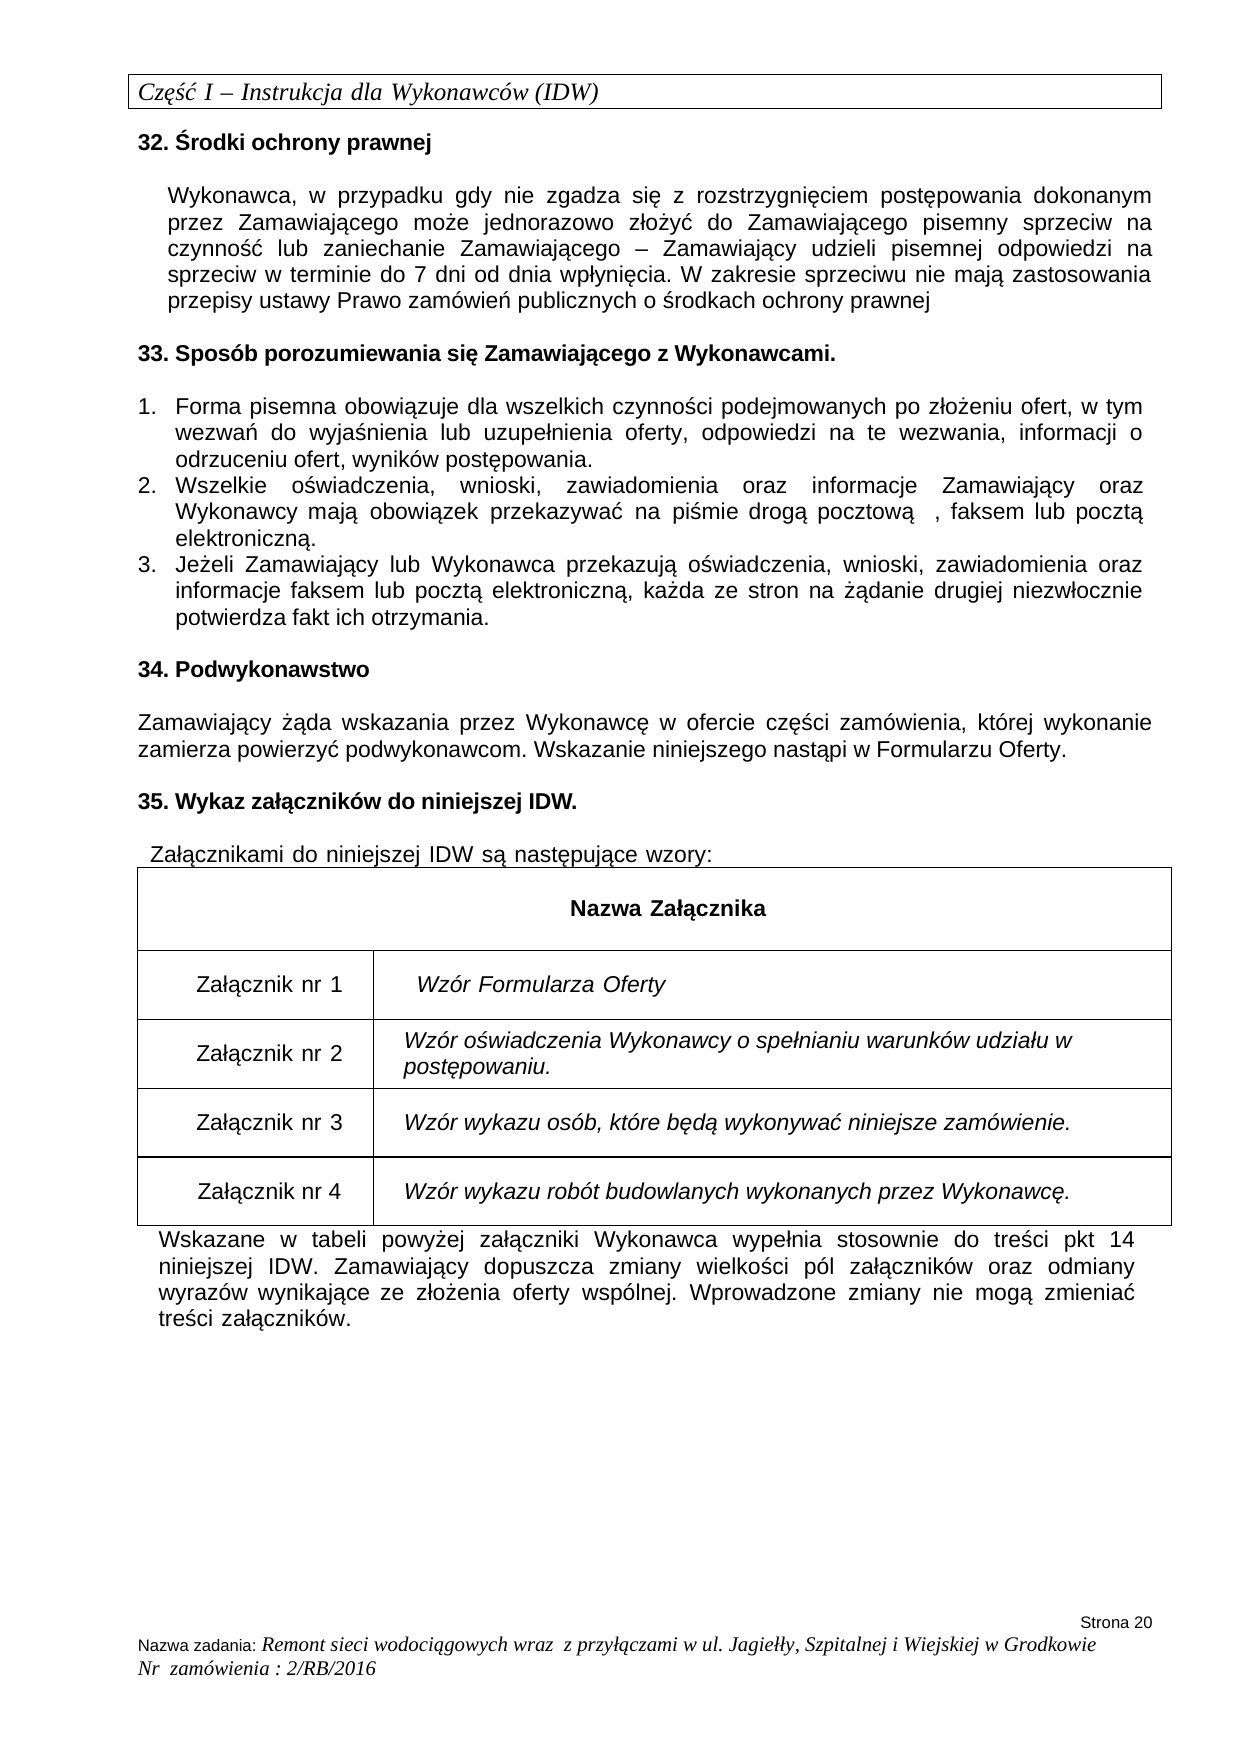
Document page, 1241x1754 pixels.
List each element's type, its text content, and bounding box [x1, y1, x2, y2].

table_cell Załącznik nr 1 [138, 951, 373, 1018]
subtitle 33. Sposób porozumiewania się Zamawiającego z Wykonawcami. [138, 340, 1152, 367]
list Forma pisemna obowiązuje dla wszelkich czynności podejmowanych po złożeniu ofert, w tym wezwań do wyjaśnienia lub uzupełnienia oferty, odpowiedzi na te wezwania, informacji o odrzuceniu ofert, wyników postępowania. [138, 393, 1143, 472]
subtitle 32. Środki ochrony prawnej [138, 129, 1152, 156]
subtitle 34. Podwykonawstwo [138, 656, 1152, 683]
text Zamawiający żąda wskazania przez Wykonawcę w ofercie części zamówienia, której wykonanie zamierza powierzyć podwykonawcom. Wskazanie niniejszego nastąpi w Formularzu Oferty. [138, 709, 1152, 762]
table_cell Załącznik nr 3 [138, 1089, 373, 1156]
text Wykonawca, w przypadku gdy nie zgadza się z rozstrzygnięciem postępowania dokonanym przez Zamawiającego może jednorazowo złożyć do Zamawiającego pisemny sprzeciw na czynność lub zaniechanie Zamawiającego – Zamawiający udzieli pisemnej odpowiedzi na sprzeciw w terminie do 7 dni od dnia wpłynięcia. W zakresie sprzeciwu nie mają zastosowania przepisy ustawy Prawo zamówień publicznych o środkach ochrony prawnej [167, 182, 1152, 314]
table_cell Załącznik nr 2 [138, 1020, 373, 1087]
table_cell Wzór wykazu robót budowlanych wykonanych przez Wykonawcę. [374, 1158, 1171, 1225]
table_cell Wzór wykazu osób, które będą wykonywać niniejsze zamówienie. [374, 1089, 1171, 1156]
table_cell Wzór oświadczenia Wykonawcy o spełnianiu warunków udziału w postępowaniu. [374, 1020, 1171, 1087]
list Jeżeli Zamawiający lub Wykonawca przekazują oświadczenia, wnioski, zawiadomienia oraz informacje faksem lub pocztą elektroniczną, każda ze stron na żądanie drugiej niezwłocznie potwierdza fakt ich otrzymania. [138, 551, 1143, 630]
table_cell Wzór Formularza Oferty [374, 951, 1171, 1018]
text Wskazane w tabeli powyżej załączniki Wykonawca wypełnia stosownie do treści pkt 14 niniejszej IDW. Zamawiający dopuszcza zmiany wielkości pól załączników oraz odmiany wyrazów wynikające ze złożenia oferty wspólnej. Wprowadzone zmiany nie mogą zmieniać treści załączników. [158, 1226, 1135, 1332]
table_cell Załącznik nr 4 [138, 1158, 373, 1225]
subtitle 35. Wykaz załączników do niniejszej IDW. [138, 788, 1152, 814]
table_header Nazwa Załącznika [138, 868, 1171, 949]
text Załącznikami do niniejszej IDW są następujące wzory: [150, 841, 1154, 867]
list Wszelkie oświadczenia, wnioski, zawiadomienia oraz informacje Zamawiający oraz Wykonawcy mają obowiązek przekazywać na piśmie drogą pocztową , faksem lub pocztą elektroniczną. [138, 472, 1143, 551]
